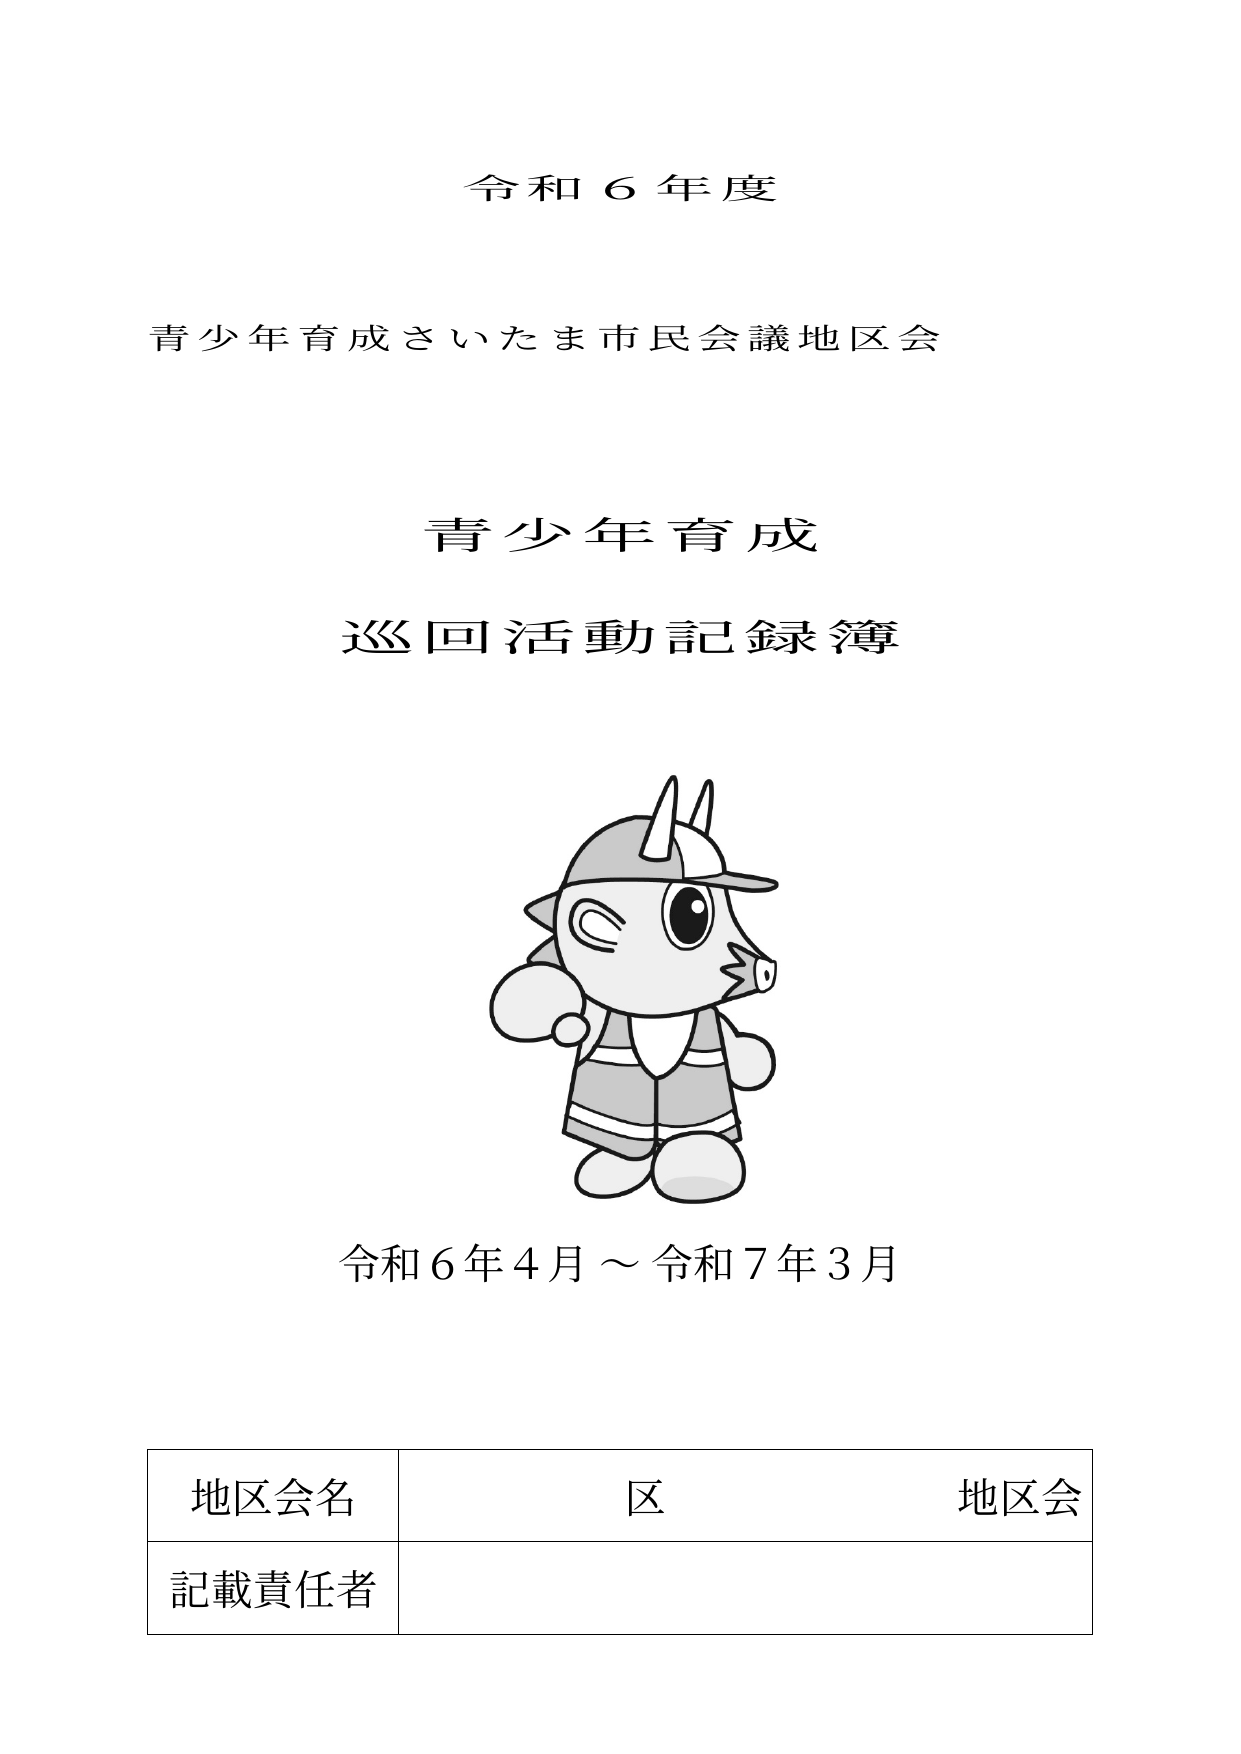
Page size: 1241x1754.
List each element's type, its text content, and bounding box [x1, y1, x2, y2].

table_header 区 地区会 [399, 1450, 1092, 1541]
table_cell [399, 1542, 1092, 1634]
text 令和６年度 [148, 149, 1092, 224]
picture [446, 733, 824, 1236]
table_header 地区会名 [148, 1450, 398, 1541]
text 青少年育成 [148, 496, 1092, 571]
text 巡回活動記録簿 [148, 598, 1092, 673]
text 令和６年４月 ～ 令和７年３月 [148, 1224, 1092, 1299]
table_cell 記載責任者 [148, 1542, 398, 1634]
text 青少年育成さいたま市民会議地区会 [148, 300, 1092, 375]
